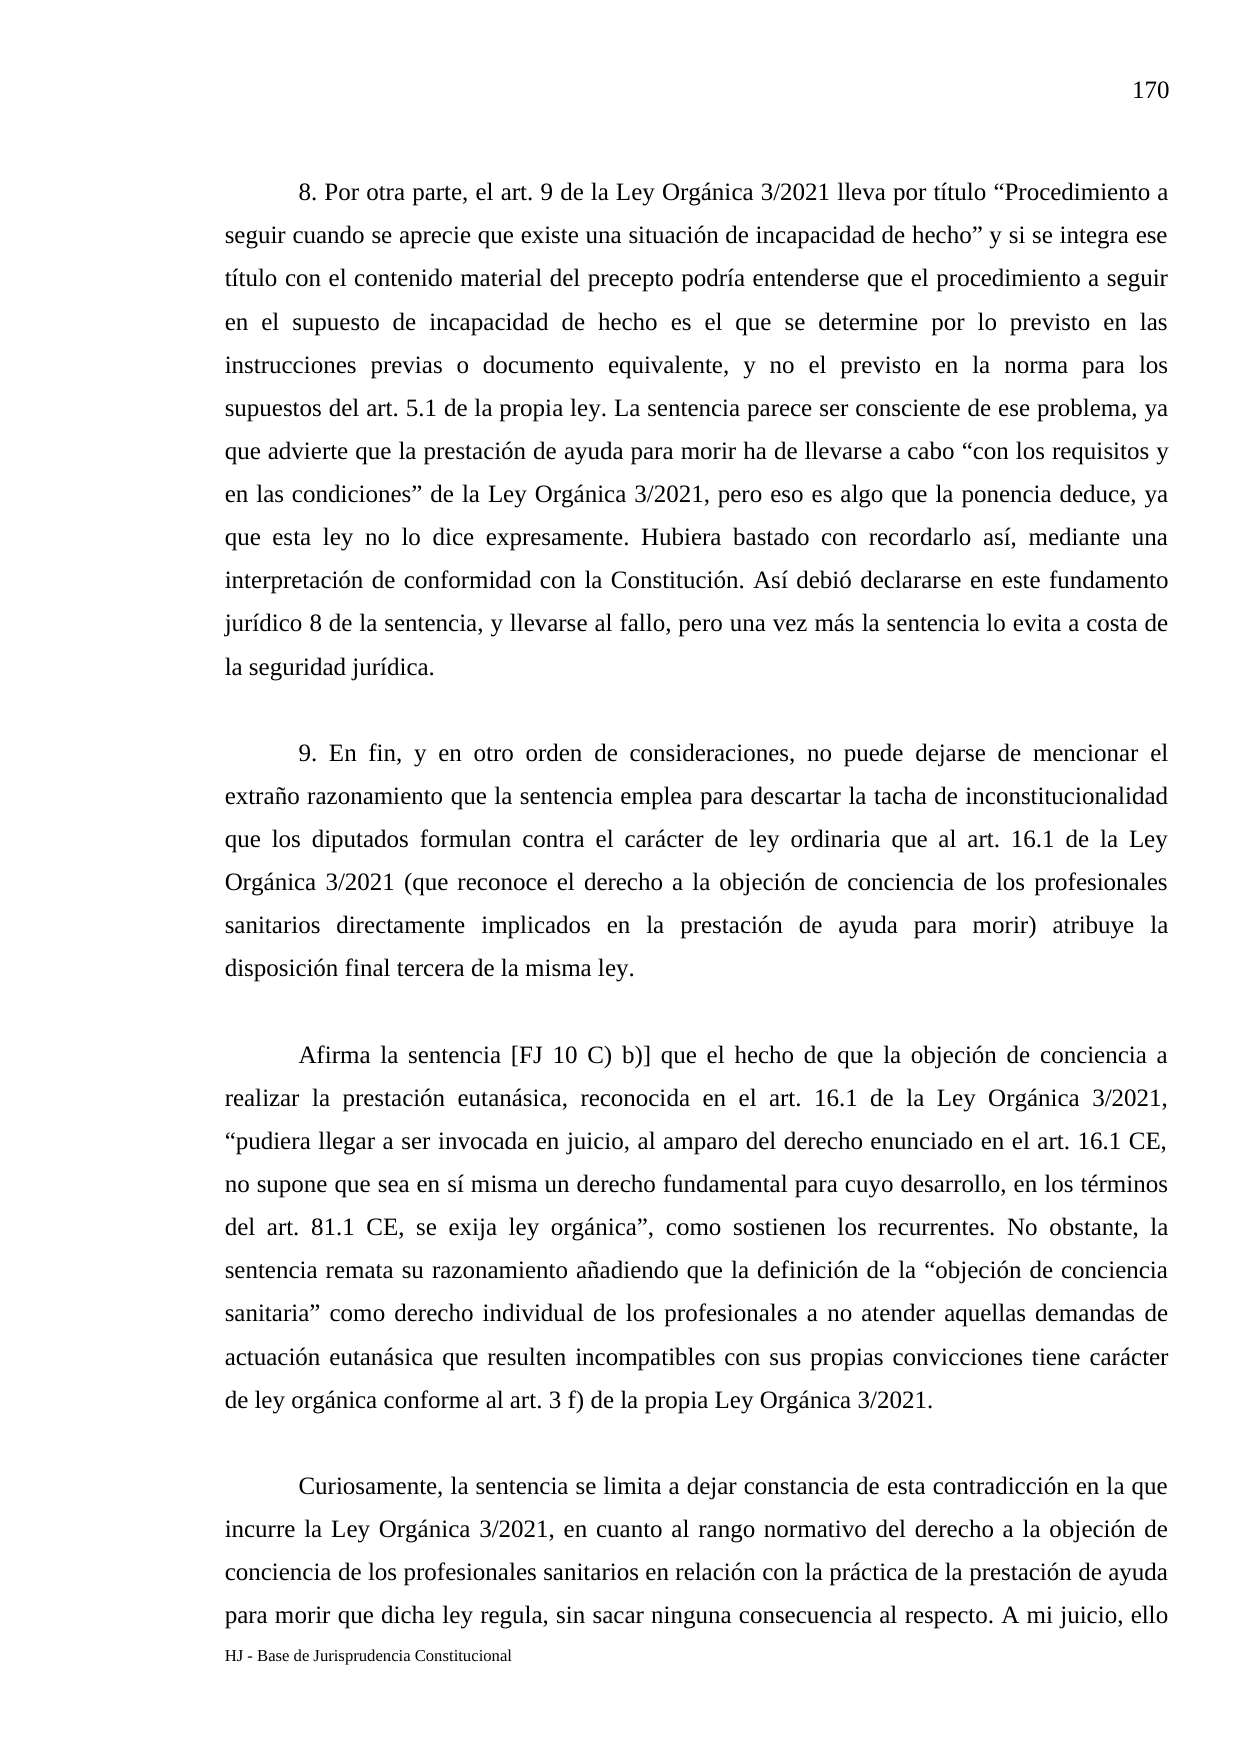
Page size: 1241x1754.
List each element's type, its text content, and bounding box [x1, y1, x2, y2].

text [224, 1471, 1169, 1629]
text 9. En fin, y en otro orden de consideraciones, no puede dejarse de mencionar el extraño razonamiento que la sentencia emplea para descartar la tacha de inconstitucionalidad que los diputados formulan contra el carácter de ley ordinaria que al art. 16.1 de la Ley Orgánica 3/2021 (que reconoce el derecho a la objeción de conciencia de los profesionales sanitarios directamente implicados en la prestación de ayuda para morir) atribuye la disposición final tercera de la misma ley. [224, 738, 1169, 982]
text Afirma la sentencia [FJ 10 C) b)] que el hecho de que la objeción de conciencia a realizar la prestación eutanásica, reconocida en el art. 16.1 de la Ley Orgánica 3/2021, “pudiera llegar a ser invocada en juicio, al amparo del derecho enunciado en el art. 16.1 CE, no supone que sea en sí misma un derecho fundamental para cuyo desarrollo, en los términos del art. 81.1 CE, se exija ley orgánica”, como sostienen los recurrentes. No obstante, la sentencia remata su razonamiento añadiendo que la definición de la “objeción de conciencia sanitaria” como derecho individual de los profesionales a no atender aquellas demandas de actuación eutanásica que resulten incompatibles con sus propias convicciones tiene carácter de ley orgánica conforme al art. 3 f) de la propia Ley Orgánica 3/2021. [224, 1040, 1169, 1413]
text 8. Por otra parte, el art. 9 de la Ley Orgánica 3/2021 lleva por título “Procedimiento a seguir cuando se aprecie que existe una situación de incapacidad de hecho” y si se integra ese título con el contenido material del precepto podría entenderse que el procedimiento a seguir en el supuesto de incapacidad de hecho es el que se determine por lo previsto en las instrucciones previas o documento equivalente, y no el previsto en la norma para los supuestos del art. 5.1 de la propia ley. La sentencia parece ser consciente de ese problema, ya que advierte que la prestación de ayuda para morir ha de llevarse a cabo “con los requisitos y en las condiciones” de la Ley Orgánica 3/2021, pero eso es algo que la ponencia deduce, ya que esta ley no lo dice expresamente. Hubiera bastado con recordarlo así, mediante una interpretación de conformidad con la Constitución. Así debió declararse en este fundamento jurídico 8 de la sentencia, y llevarse al fallo, pero una vez más la sentencia lo evita a costa de la seguridad jurídica. [224, 177, 1169, 680]
